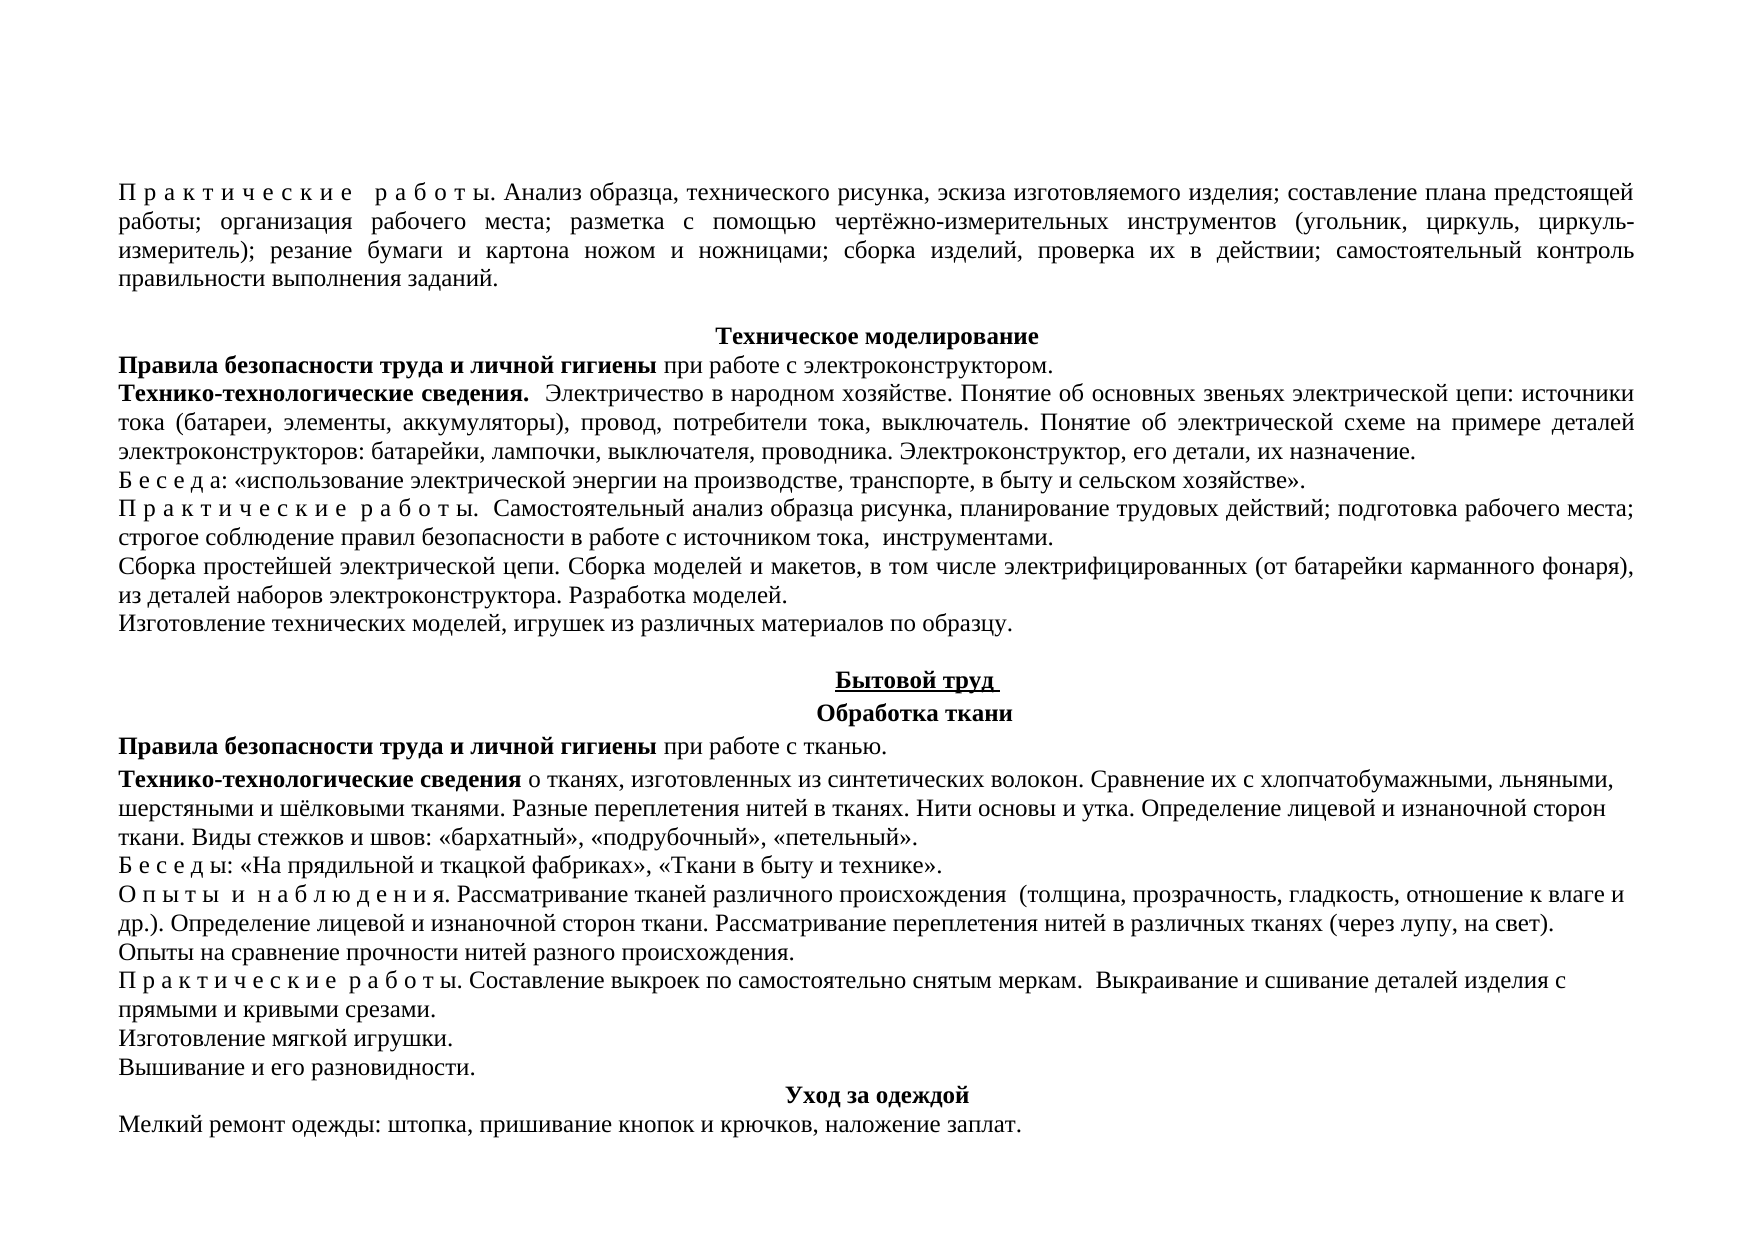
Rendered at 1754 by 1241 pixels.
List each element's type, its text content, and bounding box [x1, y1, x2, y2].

list Бытовой труд [193, 665, 1636, 694]
list Технико-технологические сведения о тканях, изготовленных из синтетических волокон. Сравнение их с хлопчатобумажными, льняными, шерстяными и шёлковыми тканями. Разные переплетения нитей в тканях. Нити основы и утка. Определение лицевой и изнаночной сторон ткани. Виды стежков и швов: «бархатный», «подрубочный», «петельный». [118, 764, 1636, 851]
list Уход за одеждой [118, 1081, 1636, 1109]
list П р а к т и ч е с к и е р а б о т ы. Самостоятельный анализ образца рисунка, планирование трудовых действий; подготовка рабочего места; строгое соблюдение правил безопасности в работе с источником тока, инструментами. [118, 493, 1636, 551]
list П р а к т и ч е с к и е р а б о т ы. Анализ образца, технического рисунка, эскиза изготовляемого изделия; составление плана предстоящей работы; организация рабочего места; разметка с помощью чертёжно-измерительных инструментов (угольник, циркуль, циркуль-измеритель); резание бумаги и картона ножом и ножницами; сборка изделий, проверка их в действии; самостоятельный контроль правильности выполнения заданий. [118, 177, 1636, 292]
list Правила безопасности труда и личной гигиены при работе с тканью. [118, 731, 1636, 760]
list Технико-технологические сведения. Электричество в народном хозяйстве. Понятие об основных звеньях электрической цепи: источники тока (батареи, элементы, аккумуляторы), провод, потребители тока, выключатель. Понятие об электрической схеме на примере деталей электроконструкторов: батарейки, лампочки, выключателя, проводника. Электроконструктор, его детали, их назначение. [118, 378, 1636, 465]
list Б е с е д ы: «На прядильной и ткацкой фабриках», «Ткани в быту и технике». [118, 851, 1636, 879]
list Техническое моделирование [118, 321, 1636, 350]
list П р а к т и ч е с к и е р а б о т ы. Составление выкроек по самостоятельно снятым меркам. Выкраивание и сшивание деталей изделия с прямыми и кривыми срезами. [118, 966, 1636, 1023]
list Правила безопасности труда и личной гигиены при работе с электроконструктором. [118, 350, 1636, 378]
list Изготовление мягкой игрушки. [118, 1023, 1636, 1052]
list Сборка простейшей электрической цепи. Сборка моделей и макетов, в том числе электрифицированных (от батарейки карманного фонаря), из деталей наборов электроконструктора. Разработка моделей. [118, 551, 1636, 608]
list Изготовление технических моделей, игрушек из различных материалов по образцу. [118, 608, 1636, 637]
list Б е с е д а: «использование электрической энергии на производстве, транспорте, в быту и сельском хозяйстве». [118, 465, 1636, 493]
list О п ы т ы и н а б л ю д е н и я. Рассматривание тканей различного происхождения (толщина, прозрачность, гладкость, отношение к влаге и др.). Определение лицевой и изнаночной сторон ткани. Рассматривание переплетения нитей в различных тканях (через лупу, на свет). Опыты на сравнение прочности нитей разного происхождения. [118, 879, 1636, 966]
list Обработка ткани [193, 698, 1636, 727]
list Мелкий ремонт одежды: штопка, пришивание кнопок и крючков, наложение заплат. [118, 1109, 1636, 1138]
list Вышивание и его разновидности. [118, 1052, 1636, 1081]
